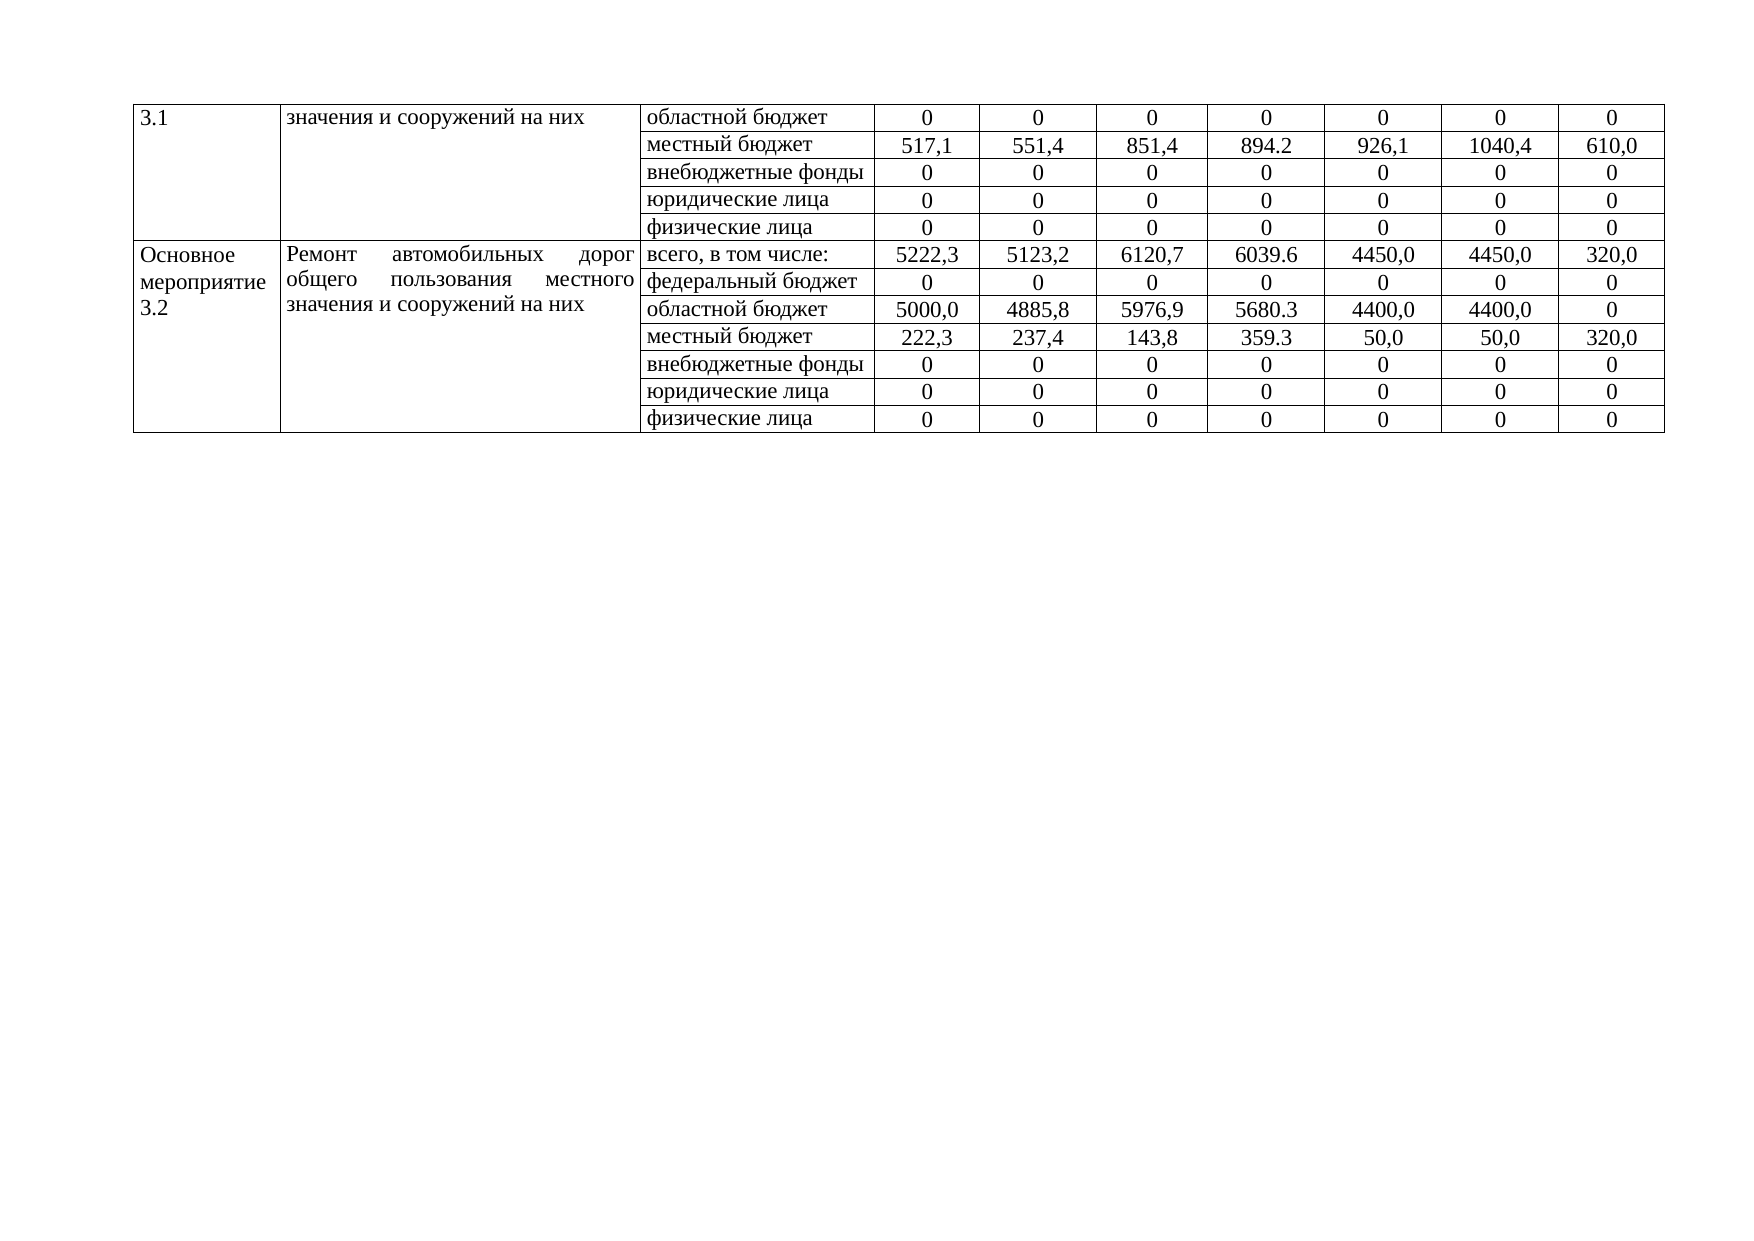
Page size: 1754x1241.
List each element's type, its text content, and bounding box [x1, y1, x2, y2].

table_cell федеральный бюджет [641, 269, 874, 295]
table_cell внебюджетные фонды [641, 351, 874, 377]
table_cell 0 [1097, 351, 1207, 377]
table_cell 0 [875, 379, 979, 405]
table_cell 0 [980, 269, 1096, 295]
table_cell 222,3 [875, 324, 979, 350]
table_cell 0 [1559, 105, 1664, 131]
table_cell 0 [1208, 187, 1324, 213]
table_cell 0 [1559, 187, 1664, 213]
table_cell 5000,0 [875, 296, 979, 323]
table_cell 851,4 [1097, 132, 1207, 158]
table_cell внебюджетные фонды [641, 159, 874, 186]
table_cell 0 [1442, 105, 1558, 131]
table_cell физические лица [641, 214, 874, 240]
table_cell 0 [1559, 159, 1664, 186]
table_cell 0 [1325, 159, 1441, 186]
table_cell 237,4 [980, 324, 1096, 350]
table_cell 0 [1442, 187, 1558, 213]
table_cell 4400,0 [1325, 296, 1441, 323]
table_cell 0 [1442, 159, 1558, 186]
table_cell 0 [980, 406, 1096, 432]
table_cell 0 [1097, 187, 1207, 213]
table_cell 0 [875, 351, 979, 377]
table_cell 0 [875, 406, 979, 432]
table_cell 5680.3 [1208, 296, 1324, 323]
table_cell 0 [1208, 159, 1324, 186]
table_cell 0 [1442, 406, 1558, 432]
table_cell 0 [1208, 406, 1324, 432]
table_cell 0 [1097, 269, 1207, 295]
table_cell 0 [980, 351, 1096, 377]
table_cell 0 [1208, 214, 1324, 240]
table_cell 0 [1097, 159, 1207, 186]
table_cell 0 [980, 187, 1096, 213]
table_cell 0 [1208, 379, 1324, 405]
table_cell 0 [875, 105, 979, 131]
table_cell 0 [875, 214, 979, 240]
table_cell 5222,3 [875, 241, 979, 268]
table_cell 4450,0 [1442, 241, 1558, 268]
table_cell 0 [1442, 214, 1558, 240]
table_cell 610,0 [1559, 132, 1664, 158]
table_cell 6120,7 [1097, 241, 1207, 268]
table_cell 0 [1325, 351, 1441, 377]
table_cell 143,8 [1097, 324, 1207, 350]
table_cell 894.2 [1208, 132, 1324, 158]
table_cell 5976,9 [1097, 296, 1207, 323]
table_cell 5123,2 [980, 241, 1096, 268]
table_cell 4885,8 [980, 296, 1096, 323]
table_cell 0 [1325, 105, 1441, 131]
table_cell Основное мероприятие 3.2 [134, 241, 280, 432]
table_cell 320,0 [1559, 324, 1664, 350]
table_cell областной бюджет [641, 296, 874, 323]
table_cell 0 [1325, 214, 1441, 240]
table_cell 4450,0 [1325, 241, 1441, 268]
table_cell 50,0 [1442, 324, 1558, 350]
table_cell 4400,0 [1442, 296, 1558, 323]
table_cell областной бюджет [641, 105, 874, 131]
table_cell 0 [980, 159, 1096, 186]
table_cell 0 [1208, 351, 1324, 377]
table_cell 0 [1559, 406, 1664, 432]
table_cell 0 [1559, 296, 1664, 323]
table_cell 0 [1208, 269, 1324, 295]
table_cell всего, в том числе: [641, 241, 874, 268]
table_cell местный бюджет [641, 324, 874, 350]
table_cell 0 [1559, 214, 1664, 240]
table_cell 0 [1325, 379, 1441, 405]
table_cell 0 [875, 159, 979, 186]
table_cell 551,4 [980, 132, 1096, 158]
table_cell 926,1 [1325, 132, 1441, 158]
table_cell 0 [1442, 379, 1558, 405]
table_cell 0 [980, 105, 1096, 131]
table_cell 0 [1559, 269, 1664, 295]
table_cell 359.3 [1208, 324, 1324, 350]
table_cell 517,1 [875, 132, 979, 158]
table_cell 1040,4 [1442, 132, 1558, 158]
table_cell 0 [1097, 214, 1207, 240]
table_cell 50,0 [1325, 324, 1441, 350]
table_cell 0 [1325, 269, 1441, 295]
table_cell 0 [980, 214, 1096, 240]
table_cell 0 [1442, 269, 1558, 295]
table_cell юридические лица [641, 379, 874, 405]
table_cell Ремонт автомобильных дорог общего пользования местного значения и сооружений на них [281, 241, 640, 432]
table_cell 0 [1097, 105, 1207, 131]
table_cell физические лица [641, 406, 874, 432]
table_cell 0 [1559, 379, 1664, 405]
table_cell 0 [1097, 406, 1207, 432]
table_cell 0 [1559, 351, 1664, 377]
table_cell 0 [1442, 351, 1558, 377]
table_cell 0 [875, 187, 979, 213]
table_cell 0 [1325, 187, 1441, 213]
table_cell местный бюджет [641, 132, 874, 158]
table_cell 0 [1325, 406, 1441, 432]
table_cell юридические лица [641, 187, 874, 213]
table_cell 0 [1208, 105, 1324, 131]
table_cell 0 [1097, 379, 1207, 405]
table_cell 6039.6 [1208, 241, 1324, 268]
table_cell 0 [980, 379, 1096, 405]
table_cell 0 [875, 269, 979, 295]
table_cell 320,0 [1559, 241, 1664, 268]
